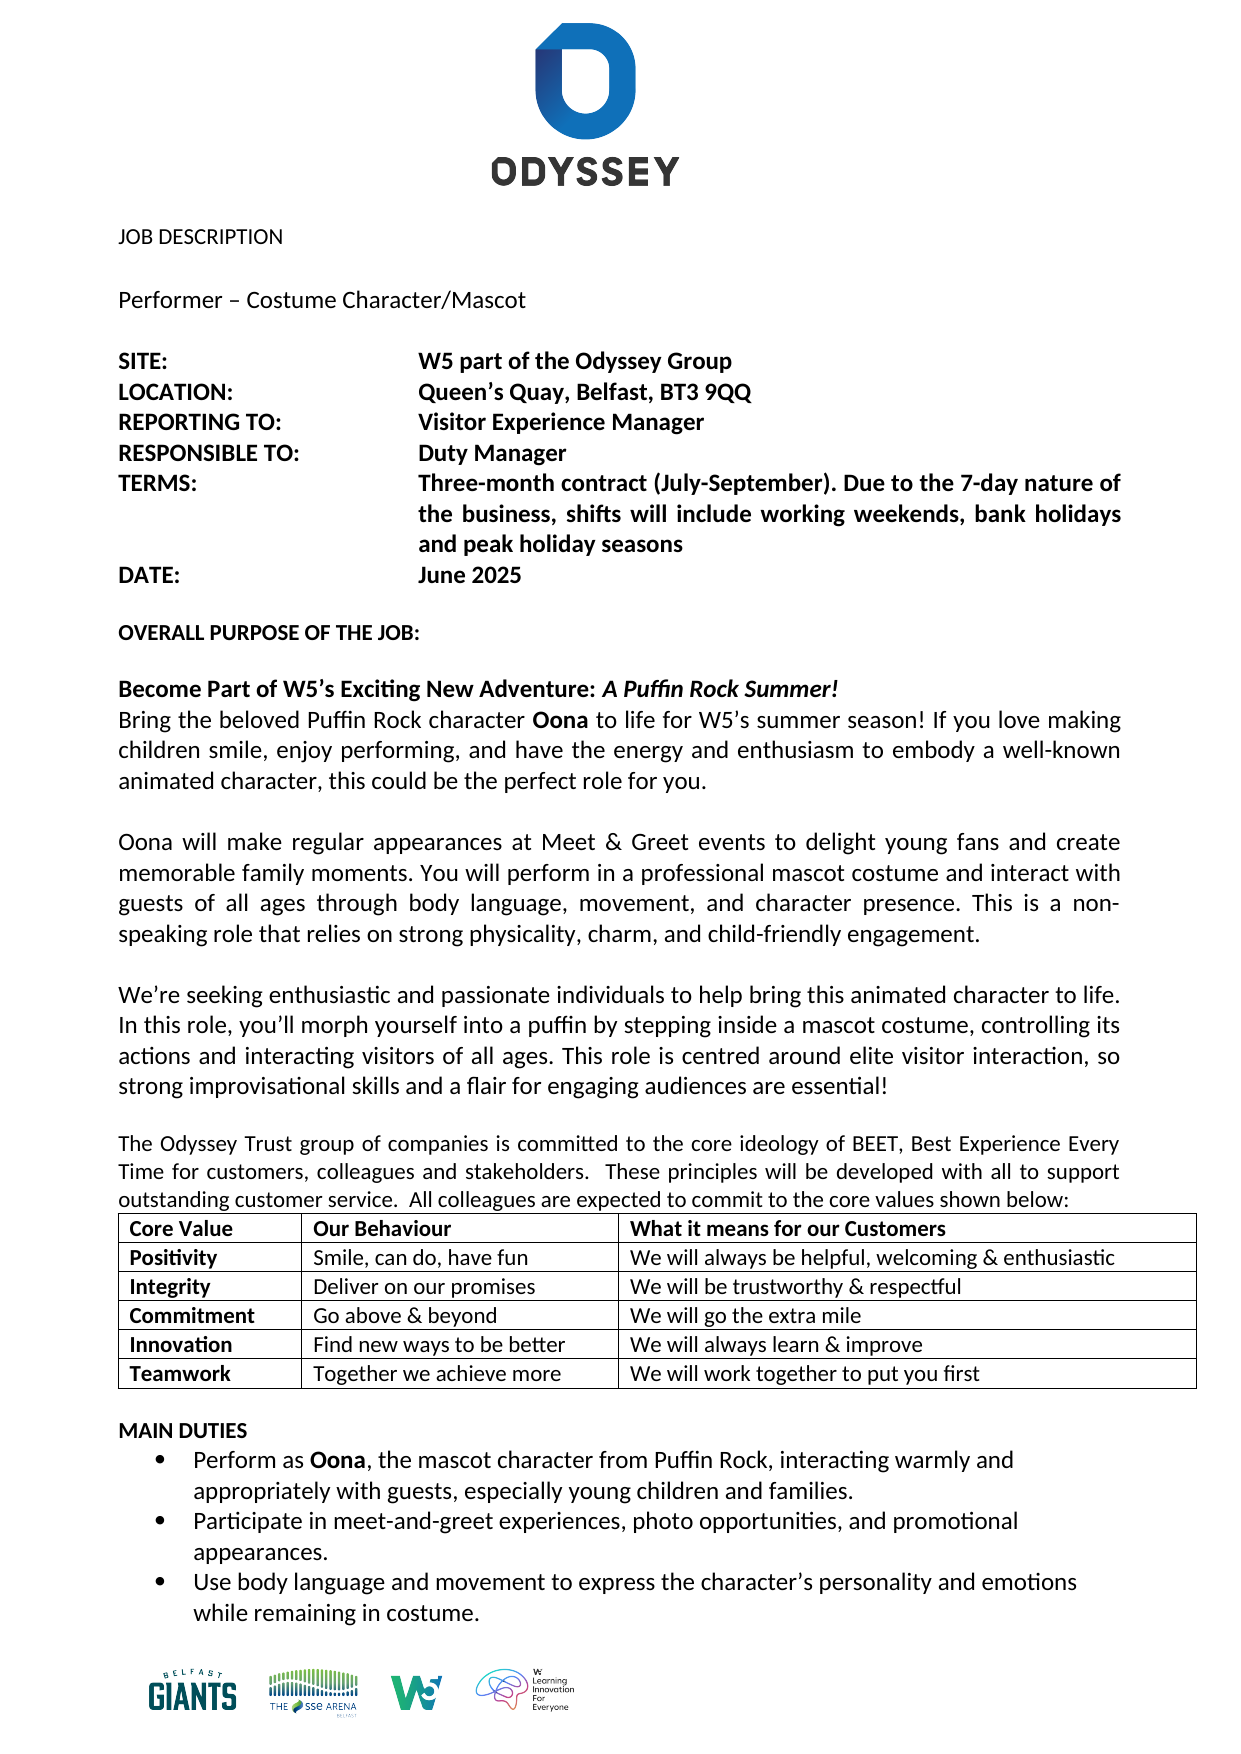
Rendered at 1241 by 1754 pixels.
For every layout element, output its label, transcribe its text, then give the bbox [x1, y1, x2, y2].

table_cell Innovation [119, 1330, 301, 1358]
text Bring the beloved Puffin Rock character Oona to life for W5’s summer season! If you love making children smile, enjoy performing, and have the energy and enthusiasm to embody a well-known animated character, this could be the perfect role for you. [118, 704, 1122, 796]
table_cell Teamwork [119, 1359, 301, 1387]
table_header Core Value [119, 1214, 301, 1242]
table_cell We will go the extra mile [619, 1301, 1196, 1329]
picture [491, 23, 680, 190]
table_cell Integrity [119, 1272, 301, 1300]
table_cell Deliver on our promises [302, 1272, 618, 1300]
table_cell Together we achieve more [302, 1359, 618, 1387]
table_cell We will work together to put you first [619, 1359, 1196, 1387]
table_cell We will be trustworthy & respectful [619, 1272, 1196, 1300]
text LOCATION: Queen’s Quay, Belfast, BT3 9QQ [118, 376, 1122, 406]
table_header What it means for our Customers [619, 1214, 1196, 1242]
table_cell Positivity [119, 1243, 301, 1271]
table_header Our Behaviour [302, 1214, 618, 1242]
subtitle JOB DESCRIPTION [118, 222, 1122, 250]
text REPORTING TO: Visitor Experience Manager [118, 406, 1122, 437]
picture [118, 1637, 605, 1749]
text SITE: W5 part of the Odyssey Group [118, 345, 1122, 376]
text Become Part of W5’s Exciting New Adventure: A Puffin Rock Summer! [118, 674, 1122, 704]
table_cell Find new ways to be better [302, 1330, 618, 1358]
list Use body language and movement to express the character’s personality and emotions while remaining in costume. [156, 1567, 1122, 1628]
text MAIN DUTIES [118, 1416, 1122, 1444]
table_cell Commitment [119, 1301, 301, 1329]
text OVERALL PURPOSE OF THE JOB: [118, 618, 1122, 646]
table_cell Smile, can do, have fun [302, 1243, 618, 1271]
list Participate in meet-and-greet experiences, photo opportunities, and promotional appearances. [156, 1506, 1122, 1567]
table_cell Go above & beyond [302, 1301, 618, 1329]
text The Odyssey Trust group of companies is committed to the core ideology of BEET, Best Experience Every Time for customers, colleagues and stakeholders. These principles will be developed with all to support outstanding customer service. All colleagues are expected to commit to the core values shown below: [118, 1129, 1122, 1213]
table_cell We will always be helpful, welcoming & enthusiastic [619, 1243, 1196, 1271]
text Oona will make regular appearances at Meet & Greet events to delight young fans and create memorable family moments. You will perform in a professional mascot costume and interact with guests of all ages through body language, movement, and character presence. This is a non-speaking role that relies on strong physicality, charm, and child-friendly engagement. [118, 826, 1122, 948]
text RESPONSIBLE TO: Duty Manager [118, 437, 1122, 467]
list Perform as Oona, the mascot character from Puffin Rock, interacting warmly and appropriately with guests, especially young children and families. [156, 1444, 1122, 1506]
text TERMS: Three-month contract (July-September). Due to the 7-day nature of the business, shifts will include working weekends, bank holidays and peak holiday seasons [118, 467, 1122, 559]
text Performer – Costume Character/Mascot [118, 284, 1122, 315]
table_cell We will always learn & improve [619, 1330, 1196, 1358]
text DATE: June 2025 [118, 559, 1122, 589]
text We’re seeking enthusiastic and passionate individuals to help bring this animated character to life. In this role, you’ll morph yourself into a puffin by stepping inside a mascot costume, controlling its actions and interacting visitors of all ages. This role is centred around elite visitor interaction, so strong improvisational skills and a flair for engaging audiences are essential! [118, 979, 1122, 1101]
